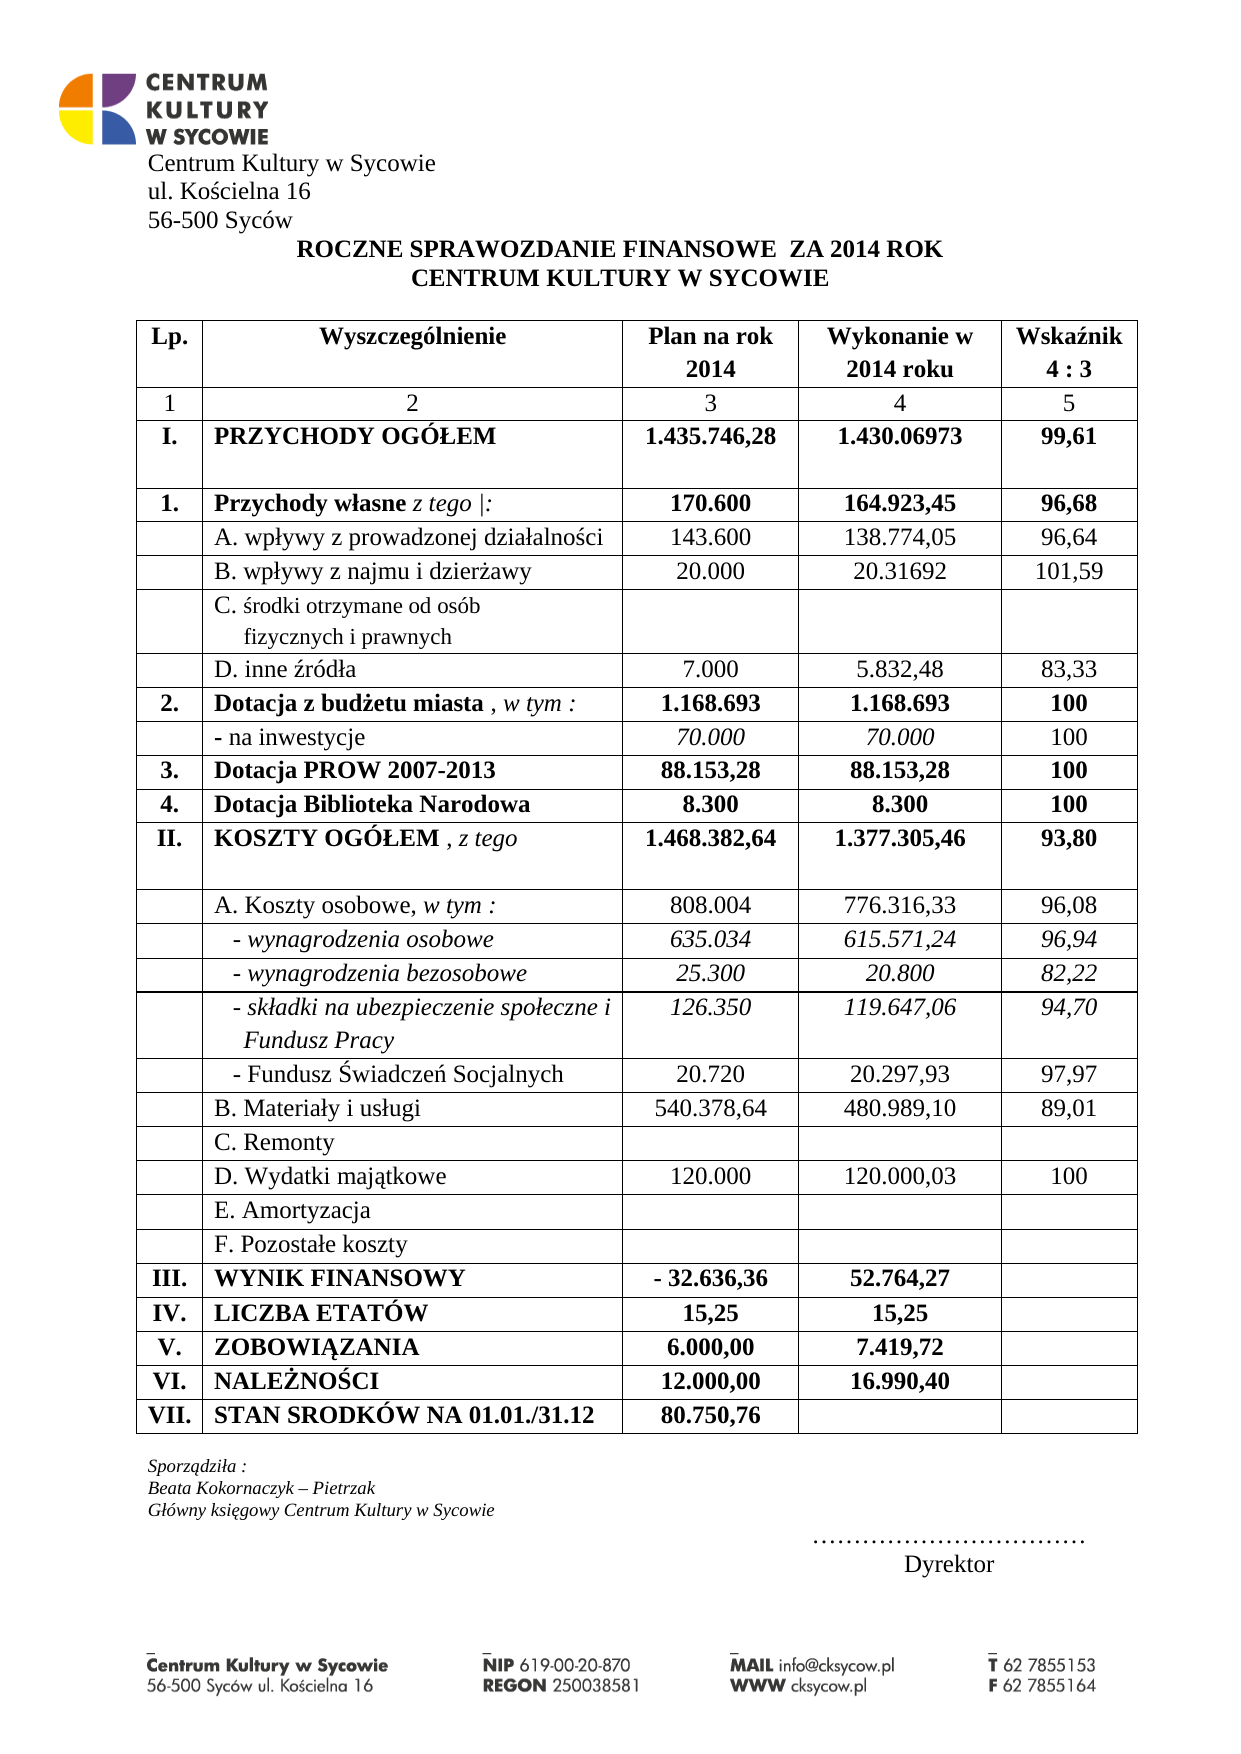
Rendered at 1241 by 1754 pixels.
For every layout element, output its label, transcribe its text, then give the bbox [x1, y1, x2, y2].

table_cell F. Pozostałe koszty [203, 1230, 622, 1262]
table_cell 20.297,93 [799, 1059, 1001, 1092]
table_cell [137, 1127, 202, 1160]
table_cell VII. [137, 1400, 202, 1433]
table_cell NALEŻNOŚCI [203, 1366, 622, 1399]
table_cell 96,68 [1002, 489, 1137, 521]
table_cell 70.000 [799, 722, 1001, 754]
table_cell [137, 556, 202, 589]
table_cell 119.647,06 [799, 993, 1001, 1058]
table_cell 6.000,00 [623, 1332, 798, 1365]
table_cell 2. [137, 688, 202, 721]
table_cell 82,22 [1002, 959, 1137, 991]
table_cell [1002, 1195, 1137, 1228]
table_cell III. [137, 1264, 202, 1297]
table_cell A. wpływy z prowadzonej działalności [203, 522, 622, 555]
table_cell 20.000 [623, 556, 798, 589]
table_cell 1.377.305,46 [799, 823, 1001, 889]
table_cell 1.468.382,64 [623, 823, 798, 889]
table_cell 101,59 [1002, 556, 1137, 589]
text ROCZNE SPRAWOZDANIE FINANSOWE ZA 2014 ROK [148, 234, 1093, 263]
picture [0, 1653, 1240, 1754]
table_cell 70.000 [623, 722, 798, 754]
table_cell [623, 1127, 798, 1160]
table_header Wskaźnik 4 : 3 [1002, 321, 1137, 387]
table_cell 1.435.746,28 [623, 421, 798, 487]
table_cell 16.990,40 [799, 1366, 1001, 1399]
table_cell [137, 993, 202, 1058]
table_cell 1.168.693 [799, 688, 1001, 721]
table_cell 4 [799, 388, 1001, 420]
table_cell A. Koszty osobowe, w tym : [203, 890, 622, 923]
table_cell 20.31692 [799, 556, 1001, 589]
table_cell 100 [1002, 722, 1137, 754]
table_cell [1002, 1230, 1137, 1262]
table_cell 89,01 [1002, 1093, 1137, 1126]
table_cell [137, 1195, 202, 1228]
table_cell [623, 1195, 798, 1228]
table_cell 3 [623, 388, 798, 420]
text Centrum Kultury w Sycowie [148, 148, 1093, 176]
table_cell 8.300 [623, 790, 798, 822]
table_cell 15,25 [623, 1298, 798, 1331]
table_cell 120.000 [623, 1161, 798, 1194]
table_cell 4. [137, 790, 202, 822]
table_cell [137, 1059, 202, 1092]
table_cell [1002, 590, 1137, 653]
table_cell 8.300 [799, 790, 1001, 822]
table_cell 83,33 [1002, 654, 1137, 687]
table_cell 170.600 [623, 489, 798, 521]
table_cell [137, 1161, 202, 1194]
table_cell C. Remonty [203, 1127, 622, 1160]
table_cell 5.832,48 [799, 654, 1001, 687]
table_cell B. Materiały i usługi [203, 1093, 622, 1126]
table_cell 3. [137, 756, 202, 788]
table_cell 96,08 [1002, 890, 1137, 923]
table_header Plan na rok 2014 [623, 321, 798, 387]
table_cell [137, 1093, 202, 1126]
table_cell 7.000 [623, 654, 798, 687]
table_cell 776.316,33 [799, 890, 1001, 923]
table_cell - składki na ubezpieczenie społeczne i Fundusz Pracy [203, 993, 622, 1058]
table_cell B. wpływy z najmu i dzierżawy [203, 556, 622, 589]
table_cell 120.000,03 [799, 1161, 1001, 1194]
table_cell [799, 1127, 1001, 1160]
table_cell 143.600 [623, 522, 798, 555]
table_cell 88.153,28 [623, 756, 798, 788]
table_cell 100 [1002, 688, 1137, 721]
table_cell 126.350 [623, 993, 798, 1058]
table_cell 100 [1002, 756, 1137, 788]
table_cell [137, 522, 202, 555]
table_cell C. środki otrzymane od osób fizycznych i prawnych [203, 590, 622, 653]
table_cell 635.034 [623, 924, 798, 957]
table_cell D. Wydatki majątkowe [203, 1161, 622, 1194]
text Sporządziła : [148, 1455, 1093, 1477]
table_cell 808.004 [623, 890, 798, 923]
table_cell 12.000,00 [623, 1366, 798, 1399]
table_cell 1. [137, 489, 202, 521]
table_cell 100 [1002, 1161, 1137, 1194]
table_cell E. Amortyzacja [203, 1195, 622, 1228]
table_cell 1.168.693 [623, 688, 798, 721]
table_cell 93,80 [1002, 823, 1137, 889]
table_cell - wynagrodzenia osobowe [203, 924, 622, 957]
table_cell WYNIK FINANSOWY [203, 1264, 622, 1297]
table_cell - Fundusz Świadczeń Socjalnych [203, 1059, 622, 1092]
table_cell 1 [137, 388, 202, 420]
text Beata Kokornaczyk – Pietrzak [148, 1477, 1093, 1498]
table_cell [1002, 1127, 1137, 1160]
table_cell [623, 590, 798, 653]
text 56-500 Syców [148, 205, 1093, 234]
table_cell 88.153,28 [799, 756, 1001, 788]
table_cell Dotacja Biblioteka Narodowa [203, 790, 622, 822]
table_cell [799, 1195, 1001, 1228]
table_cell [799, 1400, 1001, 1433]
table_cell Dotacja PROW 2007-2013 [203, 756, 622, 788]
table_cell 1.430.06973 [799, 421, 1001, 487]
table_cell [1002, 1366, 1137, 1399]
table_cell 94,70 [1002, 993, 1137, 1058]
table_cell STAN SRODKÓW NA 01.01./31.12 [203, 1400, 622, 1433]
table_cell D. inne źródła [203, 654, 622, 687]
table_cell [137, 890, 202, 923]
table_cell 7.419,72 [799, 1332, 1001, 1365]
table_header Wykonanie w 2014 roku [799, 321, 1001, 387]
table_cell PRZYCHODY OGÓŁEM [203, 421, 622, 487]
table_cell [623, 1230, 798, 1262]
table_cell 5 [1002, 388, 1137, 420]
table_cell 138.774,05 [799, 522, 1001, 555]
table_cell 615.571,24 [799, 924, 1001, 957]
table_cell 80.750,76 [623, 1400, 798, 1433]
table_cell [137, 924, 202, 957]
table_cell 2 [203, 388, 622, 420]
table_cell 540.378,64 [623, 1093, 798, 1126]
table_cell V. [137, 1332, 202, 1365]
table_cell Przychody własne z tego |: [203, 489, 622, 521]
table_cell IV. [137, 1298, 202, 1331]
table_cell II. [137, 823, 202, 889]
table_cell 25.300 [623, 959, 798, 991]
picture [0, 0, 268, 147]
table_cell [1002, 1400, 1137, 1433]
table_cell [137, 959, 202, 991]
table_cell [799, 590, 1001, 653]
table_cell 100 [1002, 790, 1137, 822]
table_cell 96,94 [1002, 924, 1137, 957]
table_cell Dotacja z budżetu miasta , w tym : [203, 688, 622, 721]
table_cell [1002, 1264, 1137, 1297]
table_cell [1002, 1332, 1137, 1365]
table_cell [799, 1230, 1001, 1262]
text ul. Kościelna 16 [148, 176, 1093, 205]
text Główny księgowy Centrum Kultury w Sycowie [148, 1498, 1093, 1520]
table_cell 99,61 [1002, 421, 1137, 487]
table_header Wyszczególnienie [203, 321, 622, 387]
table_cell 97,97 [1002, 1059, 1137, 1092]
table_cell ZOBOWIĄZANIA [203, 1332, 622, 1365]
table_header Lp. [137, 321, 202, 387]
table_cell 15,25 [799, 1298, 1001, 1331]
table_cell 480.989,10 [799, 1093, 1001, 1126]
table_cell 20.800 [799, 959, 1001, 991]
table_cell KOSZTY OGÓŁEM , z tego [203, 823, 622, 889]
text Dyrektor [148, 1549, 1093, 1578]
table_cell [137, 654, 202, 687]
table_cell I. [137, 421, 202, 487]
table_cell 164.923,45 [799, 489, 1001, 521]
table_cell - wynagrodzenia bezosobowe [203, 959, 622, 991]
table_cell VI. [137, 1366, 202, 1399]
text CENTRUM KULTURY W SYCOWIE [148, 263, 1093, 291]
table_cell 20.720 [623, 1059, 798, 1092]
table_cell [137, 722, 202, 754]
table_cell [1002, 1298, 1137, 1331]
table_cell - 32.636,36 [623, 1264, 798, 1297]
table_cell [137, 1230, 202, 1262]
table_cell [137, 590, 202, 653]
table_cell 52.764,27 [799, 1264, 1001, 1297]
table_cell - na inwestycje [203, 722, 622, 754]
table_cell LICZBA ETATÓW [203, 1298, 622, 1331]
table_cell 96,64 [1002, 522, 1137, 555]
text …………………………… [148, 1520, 1093, 1549]
